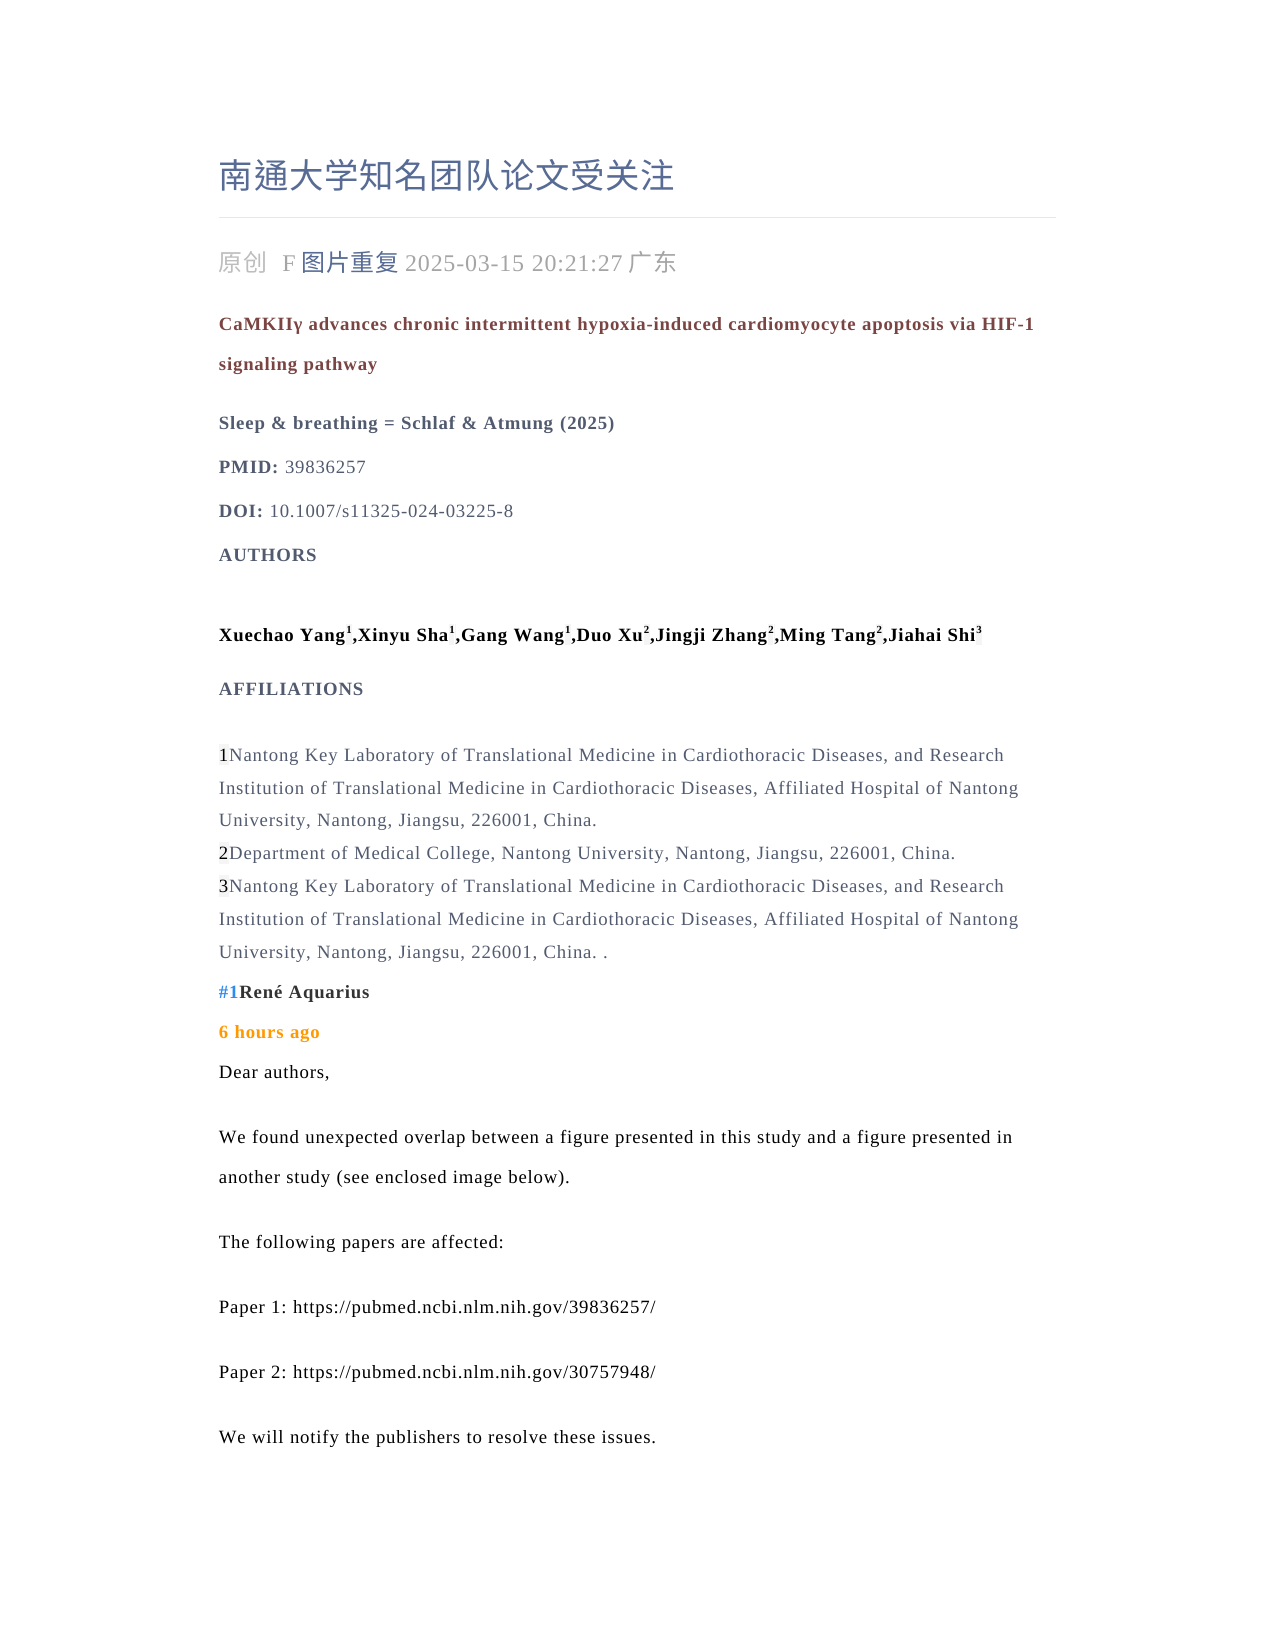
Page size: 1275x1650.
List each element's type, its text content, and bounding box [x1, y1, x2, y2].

text 3Nantong Key Laboratory of Translational Medicine in Cardiothoracic Diseases, and Research Institution of Translational Medicine in Cardiothoracic Diseases, Affiliated Hospital of Nantong University, Nantong, Jiangsu, 226001, China. . [219, 864, 1056, 962]
text PMID: 39836257 [219, 434, 1056, 477]
text Dear authors, [219, 1042, 1056, 1082]
text AFFILIATIONS [219, 661, 1056, 700]
text CaMKIIγ advances chronic intermittent hypoxia-induced cardiomyocyte apoptosis via HIF-1 signaling pathway [219, 294, 1056, 374]
text Sleep & breathing = Schlaf & Atmung (2025) [219, 390, 1056, 434]
text Paper 2: https://pubmed.ncbi.nlm.nih.gov/30757948/ [219, 1342, 1056, 1382]
text The following papers are affected: [219, 1212, 1056, 1252]
text 1Nantong Key Laboratory of Translational Medicine in Cardiothoracic Diseases, and Research Institution of Translational Medicine in Cardiothoracic Diseases, Affiliated Hospital of Nantong University, Nantong, Jiangsu, 226001, China. [219, 732, 1056, 831]
text DOI: 10.1007/s11325-024-03225-8 [219, 477, 1056, 521]
text Paper 1: https://pubmed.ncbi.nlm.nih.gov/39836257/ [219, 1277, 1056, 1317]
text Xuechao Yang1,Xinyu Sha1,Gang Wang1,Duo Xu2,Jingji Zhang2,Ming Tang2,Jiahai Shi3 [219, 565, 1056, 645]
text #1René Aquarius [219, 962, 1056, 1002]
text 2Department of Medical College, Nantong University, Nantong, Jiangsu, 226001, China. [219, 831, 1056, 864]
text We will notify the publishers to resolve these issues. [219, 1407, 1056, 1447]
title 南通大学知名团队论文受关注 [219, 150, 1056, 217]
text AUTHORS [219, 521, 1056, 565]
text 6 hours ago [219, 1002, 1056, 1042]
list 原创 F图片重复2025-03-15 20:21:27广东 [219, 239, 1056, 279]
text We found unexpected overlap between a figure presented in this study and a figure presented in another study (see enclosed image below). [219, 1107, 1056, 1187]
